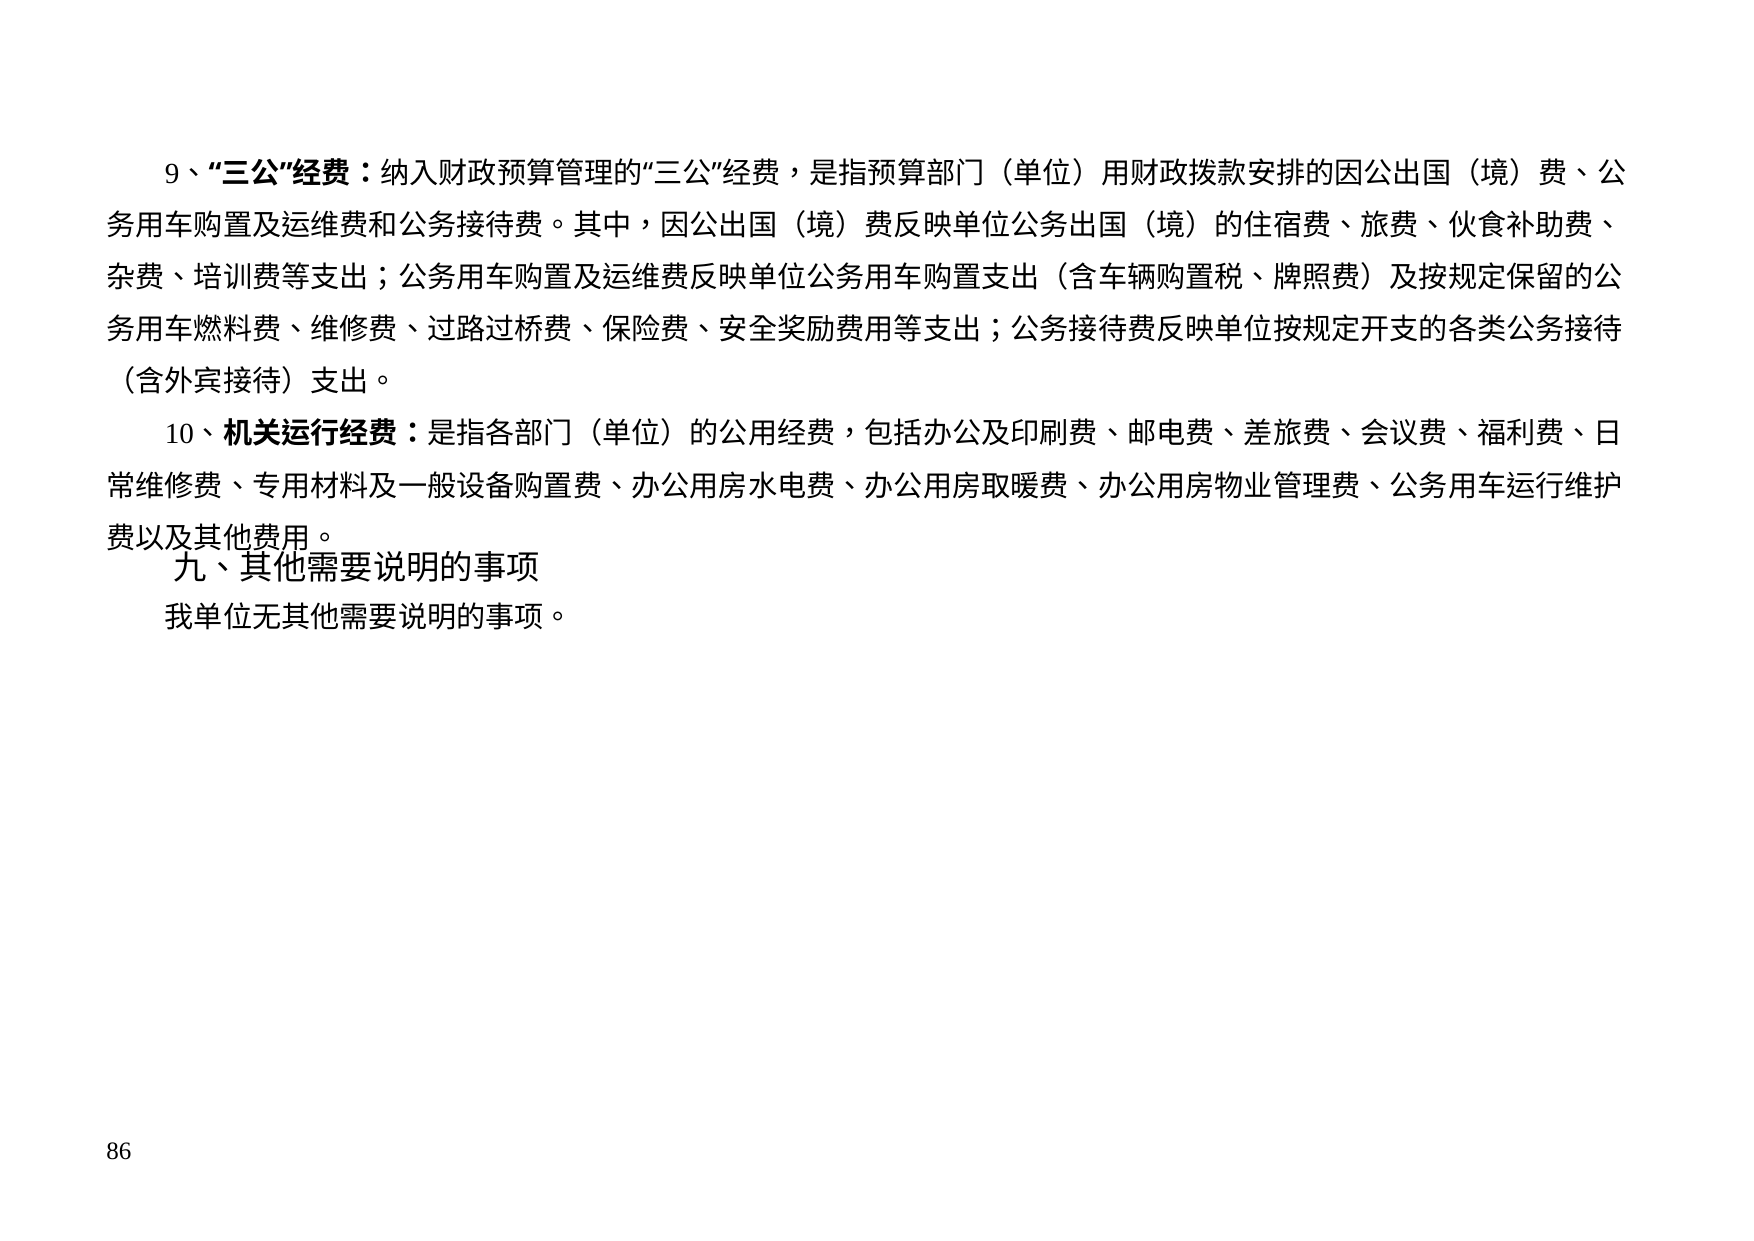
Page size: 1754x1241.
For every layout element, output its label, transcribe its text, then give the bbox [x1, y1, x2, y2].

text 10、机关运行经费：是指各部门（单位）的公用经费，包括办公及印刷费、邮电费、差旅费、会议费、福利费、日常维修费、专用材料及一般设备购置费、办公用房水电费、办公用房取暖费、办公用房物业管理费、公务用车运行维护费以及其他费用。 [106, 402, 1648, 558]
text 9、“三公”经费：纳入财政预算管理的“三公”经费，是指预算部门（单位）用财政拨款安排的因公出国（境）费、公务用车购置及运维费和公务接待费。其中，因公出国（境）费反映单位公务出国（境）的住宿费、旅费、伙食补助费、杂费、培训费等支出；公务用车购置及运维费反映单位公务用车购置支出（含车辆购置税、牌照费）及按规定保留的公务用车燃料费、维修费、过路过桥费、保险费、安全奖励费用等支出；公务接待费反映单位按规定开支的各类公务接待（含外宾接待）支出。 [106, 142, 1648, 402]
text 我单位无其他需要说明的事项。 [106, 586, 1648, 638]
text 九、其他需要说明的事项 [106, 559, 1648, 584]
